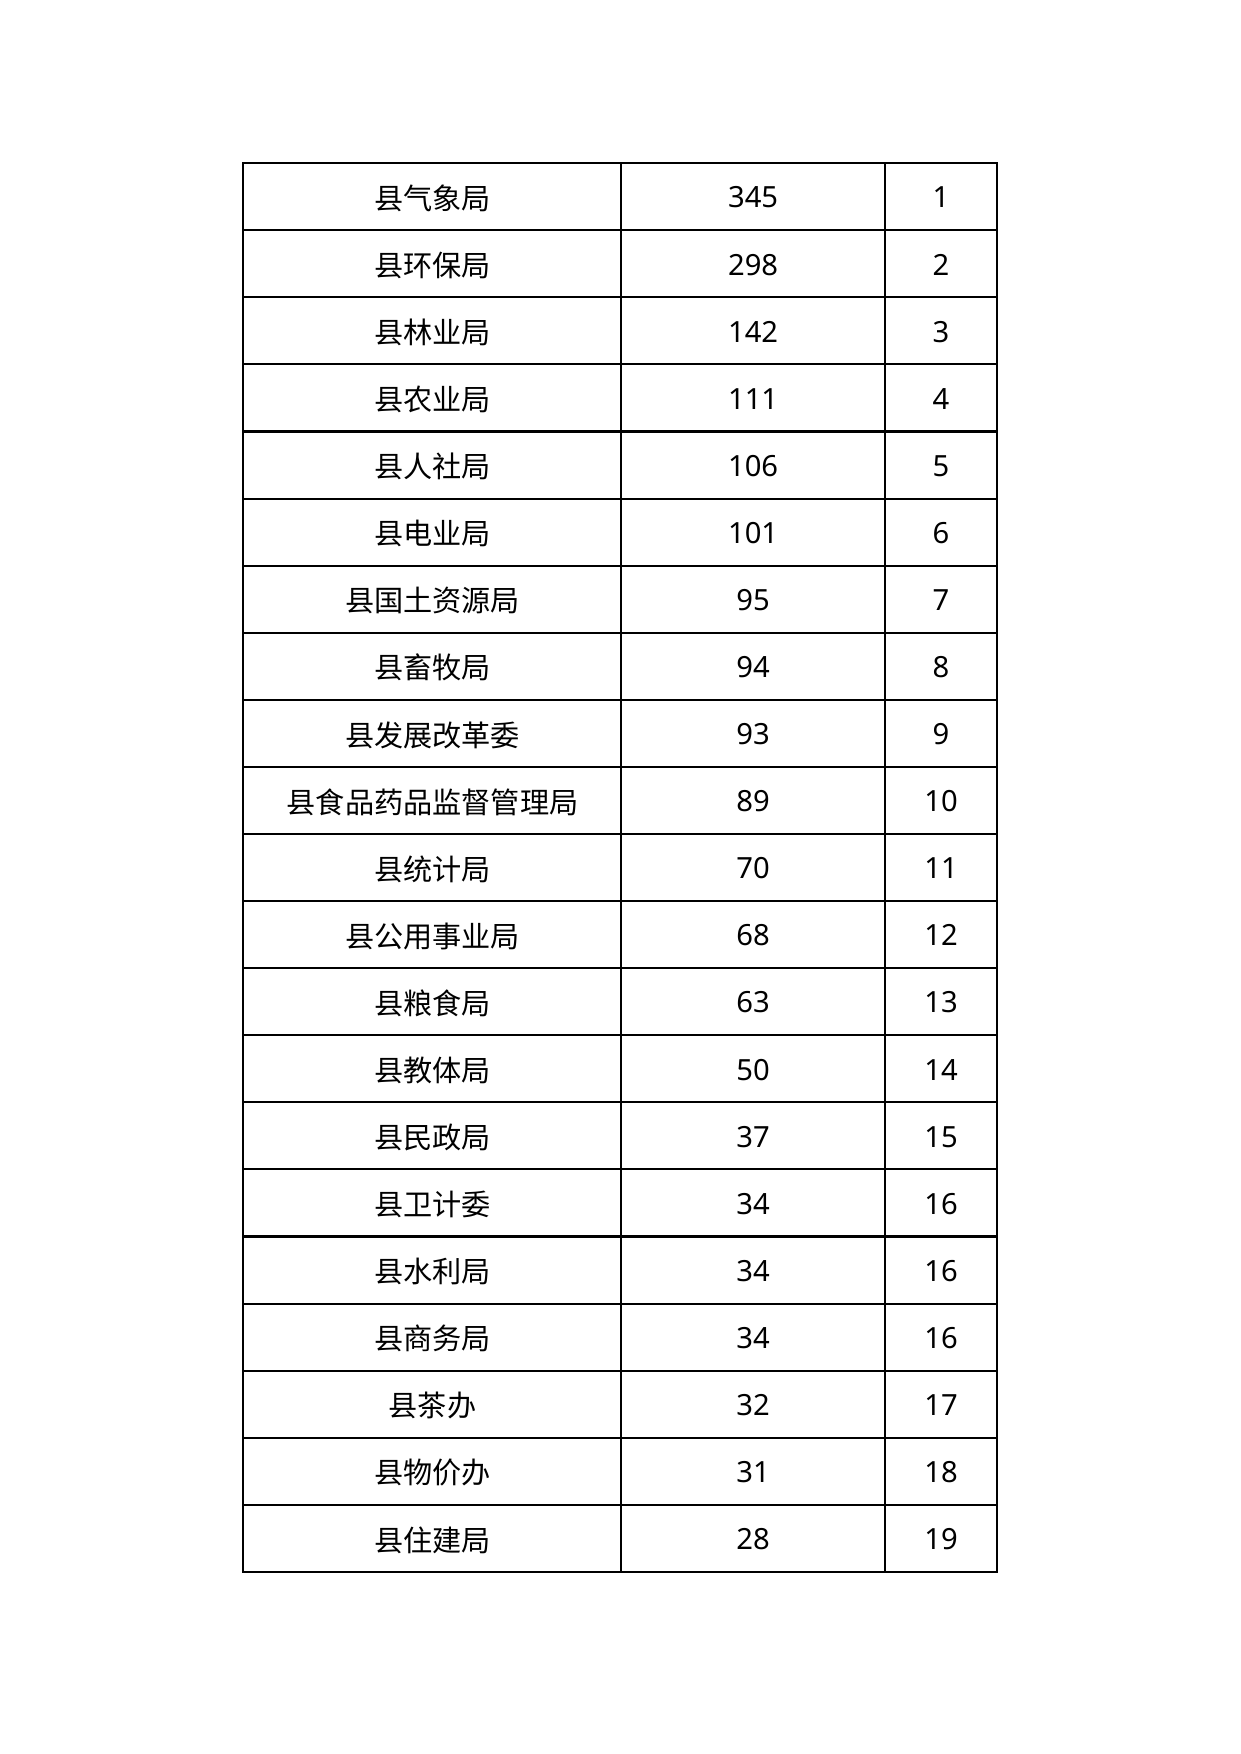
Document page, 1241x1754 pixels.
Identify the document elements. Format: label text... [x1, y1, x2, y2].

table_cell 111 [622, 365, 884, 430]
table_cell 28 [622, 1506, 884, 1571]
table_cell 70 [622, 835, 884, 900]
table_cell 14 [886, 1036, 996, 1101]
table_cell 32 [622, 1372, 884, 1437]
table_cell 县人社局 [244, 433, 620, 497]
table_cell 11 [886, 835, 996, 900]
table_cell 16 [886, 1238, 996, 1302]
table_cell 县水利局 [244, 1238, 620, 1302]
table_cell 5 [886, 433, 996, 497]
table_cell 县统计局 [244, 835, 620, 900]
table_cell 县环保局 [244, 231, 620, 296]
table_cell 16 [886, 1170, 996, 1235]
table_cell 县国土资源局 [244, 567, 620, 632]
table_cell 县茶办 [244, 1372, 620, 1437]
table_cell 345 [622, 164, 884, 229]
table_cell 89 [622, 768, 884, 833]
table_cell 1 [886, 164, 996, 229]
table_cell 13 [886, 969, 996, 1034]
table_cell 19 [886, 1506, 996, 1571]
table_cell 298 [622, 231, 884, 296]
table_cell 县商务局 [244, 1305, 620, 1369]
table_cell 37 [622, 1103, 884, 1168]
table_cell 县林业局 [244, 298, 620, 363]
table_cell 9 [886, 701, 996, 766]
table_cell 县畜牧局 [244, 634, 620, 699]
table_cell 县住建局 [244, 1506, 620, 1571]
table_cell 10 [886, 768, 996, 833]
table_cell 106 [622, 433, 884, 497]
table_cell 县发展改革委 [244, 701, 620, 766]
table_cell 101 [622, 500, 884, 564]
table_cell 63 [622, 969, 884, 1034]
table_cell 县教体局 [244, 1036, 620, 1101]
table_cell 93 [622, 701, 884, 766]
table_cell 12 [886, 902, 996, 967]
table_cell 50 [622, 1036, 884, 1101]
table_cell 4 [886, 365, 996, 430]
table_cell 县物价办 [244, 1439, 620, 1504]
table_cell 17 [886, 1372, 996, 1437]
table_cell 8 [886, 634, 996, 699]
table_cell 31 [622, 1439, 884, 1504]
table_cell 34 [622, 1305, 884, 1369]
table_cell 县民政局 [244, 1103, 620, 1168]
table_cell 县气象局 [244, 164, 620, 229]
table_cell 142 [622, 298, 884, 363]
table_cell 3 [886, 298, 996, 363]
table_cell 县卫计委 [244, 1170, 620, 1235]
table_cell 68 [622, 902, 884, 967]
table_cell 县农业局 [244, 365, 620, 430]
table_cell 县粮食局 [244, 969, 620, 1034]
table_cell 县公用事业局 [244, 902, 620, 967]
table_cell 16 [886, 1305, 996, 1369]
table_cell 2 [886, 231, 996, 296]
table_cell 县食品药品监督管理局 [244, 768, 620, 833]
table_cell 95 [622, 567, 884, 632]
table_cell 15 [886, 1103, 996, 1168]
table_cell 34 [622, 1238, 884, 1302]
table_cell 94 [622, 634, 884, 699]
table_cell 7 [886, 567, 996, 632]
table_cell 18 [886, 1439, 996, 1504]
table_cell 县电业局 [244, 500, 620, 564]
table_cell 34 [622, 1170, 884, 1235]
table_cell 6 [886, 500, 996, 564]
